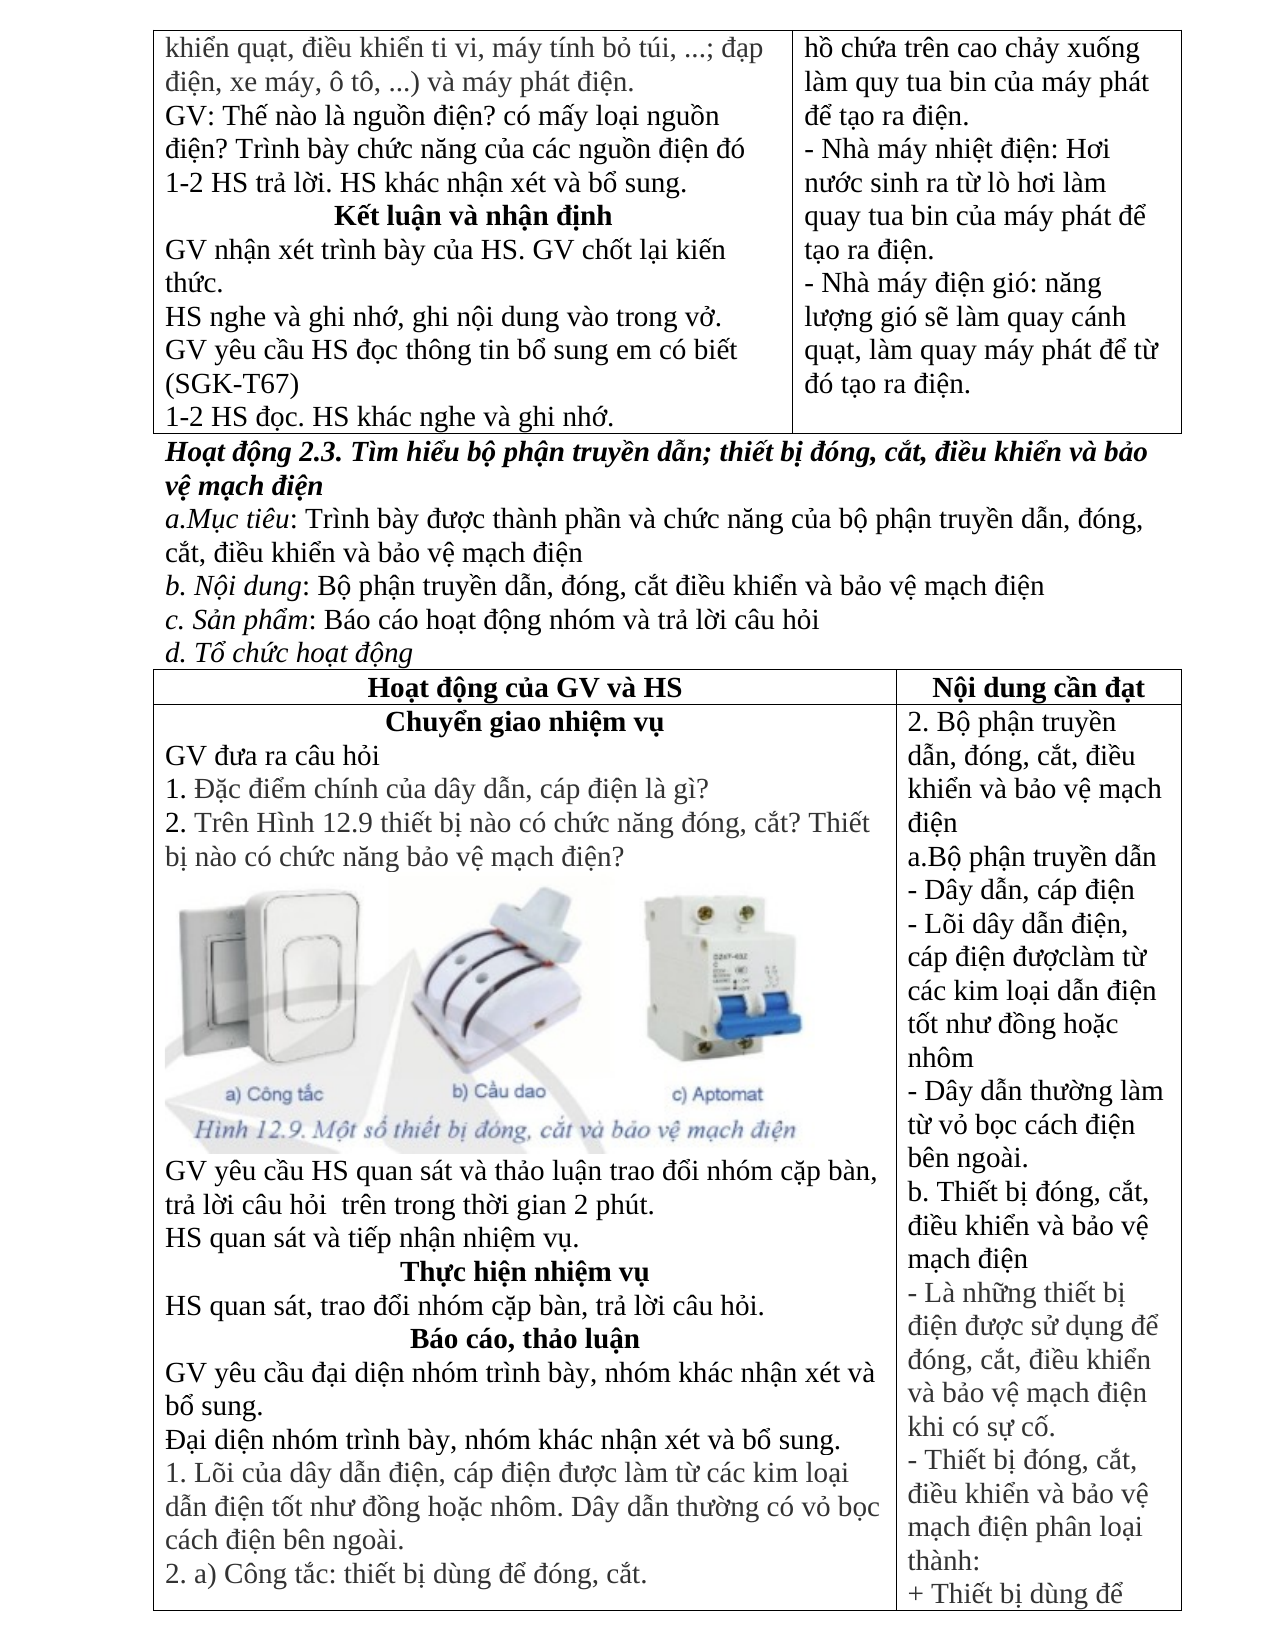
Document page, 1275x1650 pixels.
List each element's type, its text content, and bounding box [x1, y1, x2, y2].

text b. Nội dung: Bộ phận truyền dẫn, đóng, cắt điều khiển và bảo vệ mạch điện [165, 568, 1170, 602]
text Hoạt động 2.3. Tìm hiểu bộ phận truyền dẫn; thiết bị đóng, cắt, điều khiển và bảo vệ mạch điện [165, 434, 1170, 501]
table_header Nội dung cần đạt [897, 670, 1181, 703]
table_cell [897, 705, 1181, 1610]
table_header Hoạt động của GV và HS [154, 670, 896, 703]
text d. Tổ chức hoạt động [165, 635, 1170, 669]
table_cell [154, 705, 896, 1610]
text c. Sản phẩm: Báo cáo hoạt động nhóm và trả lời câu hỏi [165, 602, 1170, 635]
text a.Mục tiêu: Trình bày được thành phần và chức năng của bộ phận truyền dẫn, đóng, cắt, điều khiển và bảo vệ mạch điện [165, 501, 1170, 568]
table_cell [154, 31, 792, 433]
picture [164, 872, 815, 1154]
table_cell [793, 31, 1181, 433]
